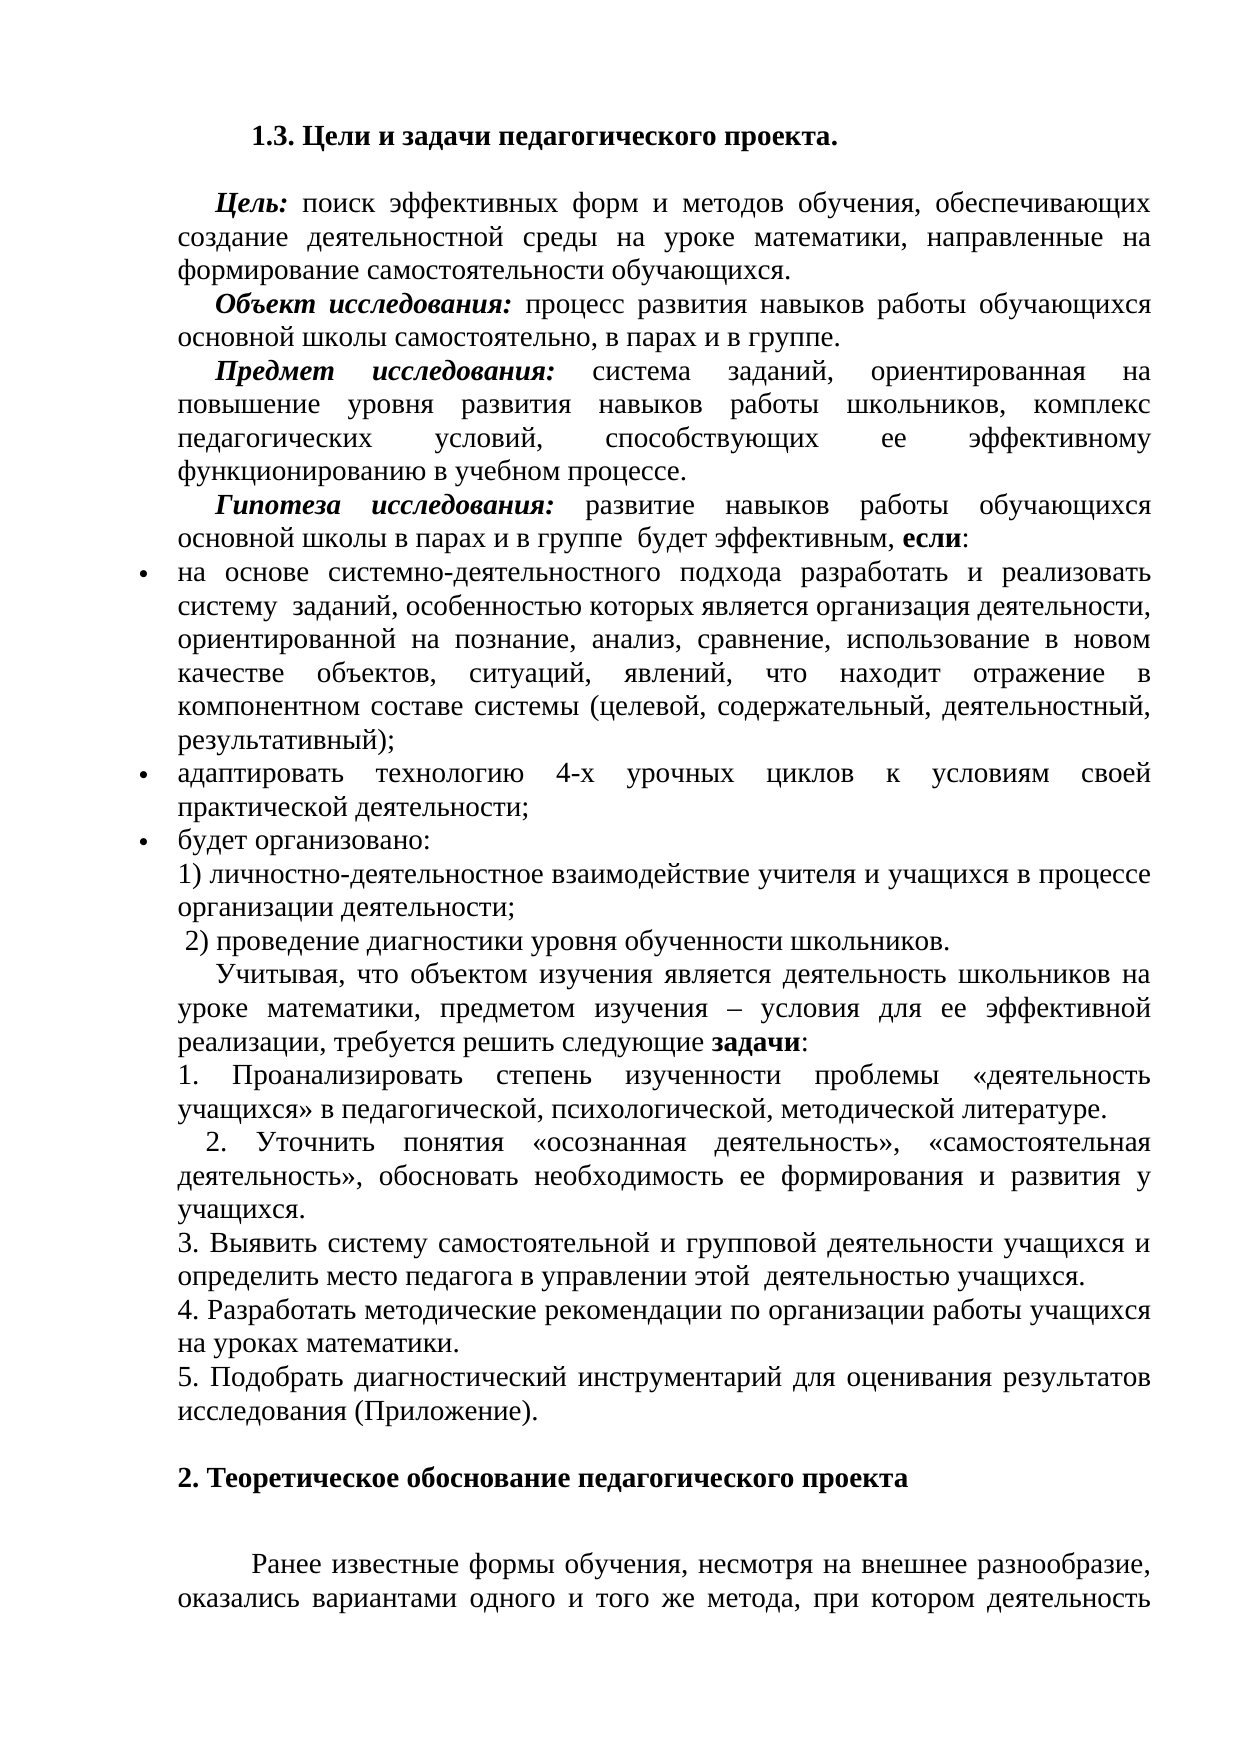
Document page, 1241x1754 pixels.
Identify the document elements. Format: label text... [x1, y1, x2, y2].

list на основе системно-деятельностного подхода разработать и реализовать систему заданий, особенностью которых является организация деятельности, ориентированной на познание, анализ, сравнение, использование в новом качестве объектов, ситуаций, явлений, что находит отражение в компонентном составе системы (целевой, содержательный, деятельностный, результативный); [140, 554, 1152, 755]
text 1. Проанализировать степень изученности проблемы «деятельность учащихся» в педагогической, психологической, методической литературе. [177, 1057, 1152, 1124]
subtitle 2. Теоретическое обоснование педагогического проекта [177, 1460, 1152, 1493]
text Предмет исследования: система заданий, ориентированная на повышение уровня развития навыков работы школьников, комплекс педагогических условий, способствующих ее эффективному функционированию в учебном процессе. [177, 353, 1152, 487]
text 4. Разработать методические рекомендации по организации работы учащихся на уроках математики. [177, 1292, 1152, 1359]
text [177, 1546, 1152, 1613]
list будет организовано: [140, 822, 1152, 856]
text Учитывая, что объектом изучения является деятельность школьников на уроке математики, предметом изучения – условия для ее эффективной реализации, требуется решить следующие задачи: [177, 957, 1152, 1057]
text Объект исследования: процесс развития навыков работы обучающихся основной школы самостоятельно, в парах и в группе. [177, 286, 1152, 353]
list адаптировать технологию 4-х урочных циклов к условиям своей практической деятельности; [140, 755, 1152, 822]
text 1.3. Цели и задачи педагогического проекта. [177, 118, 1152, 152]
text 2) проведение диагностики уровня обученности школьников. [177, 923, 1152, 957]
text 3. Выявить систему самостоятельной и групповой деятельности учащихся и определить место педагога в управлении этой деятельностью учащихся. [177, 1225, 1152, 1292]
text 5. Подобрать диагностический инструментарий для оценивания результатов исследования (Приложение). [177, 1359, 1152, 1426]
text Гипотеза исследования: развитие навыков работы обучающихся основной школы в парах и в группе будет эффективным, если: [177, 487, 1152, 554]
text 2. Уточнить понятия «осознанная деятельность», «самостоятельная деятельность», обосновать необходимость ее формирования и развития у учащихся. [177, 1124, 1152, 1225]
text Цель: поиск эффективных форм и методов обучения, обеспечивающих создание деятельностной среды на уроке математики, направленные на формирование самостоятельности обучающихся. [177, 185, 1152, 286]
text 1) личностно-деятельностное взаимодействие учителя и учащихся в процессе организации деятельности; [177, 856, 1152, 923]
